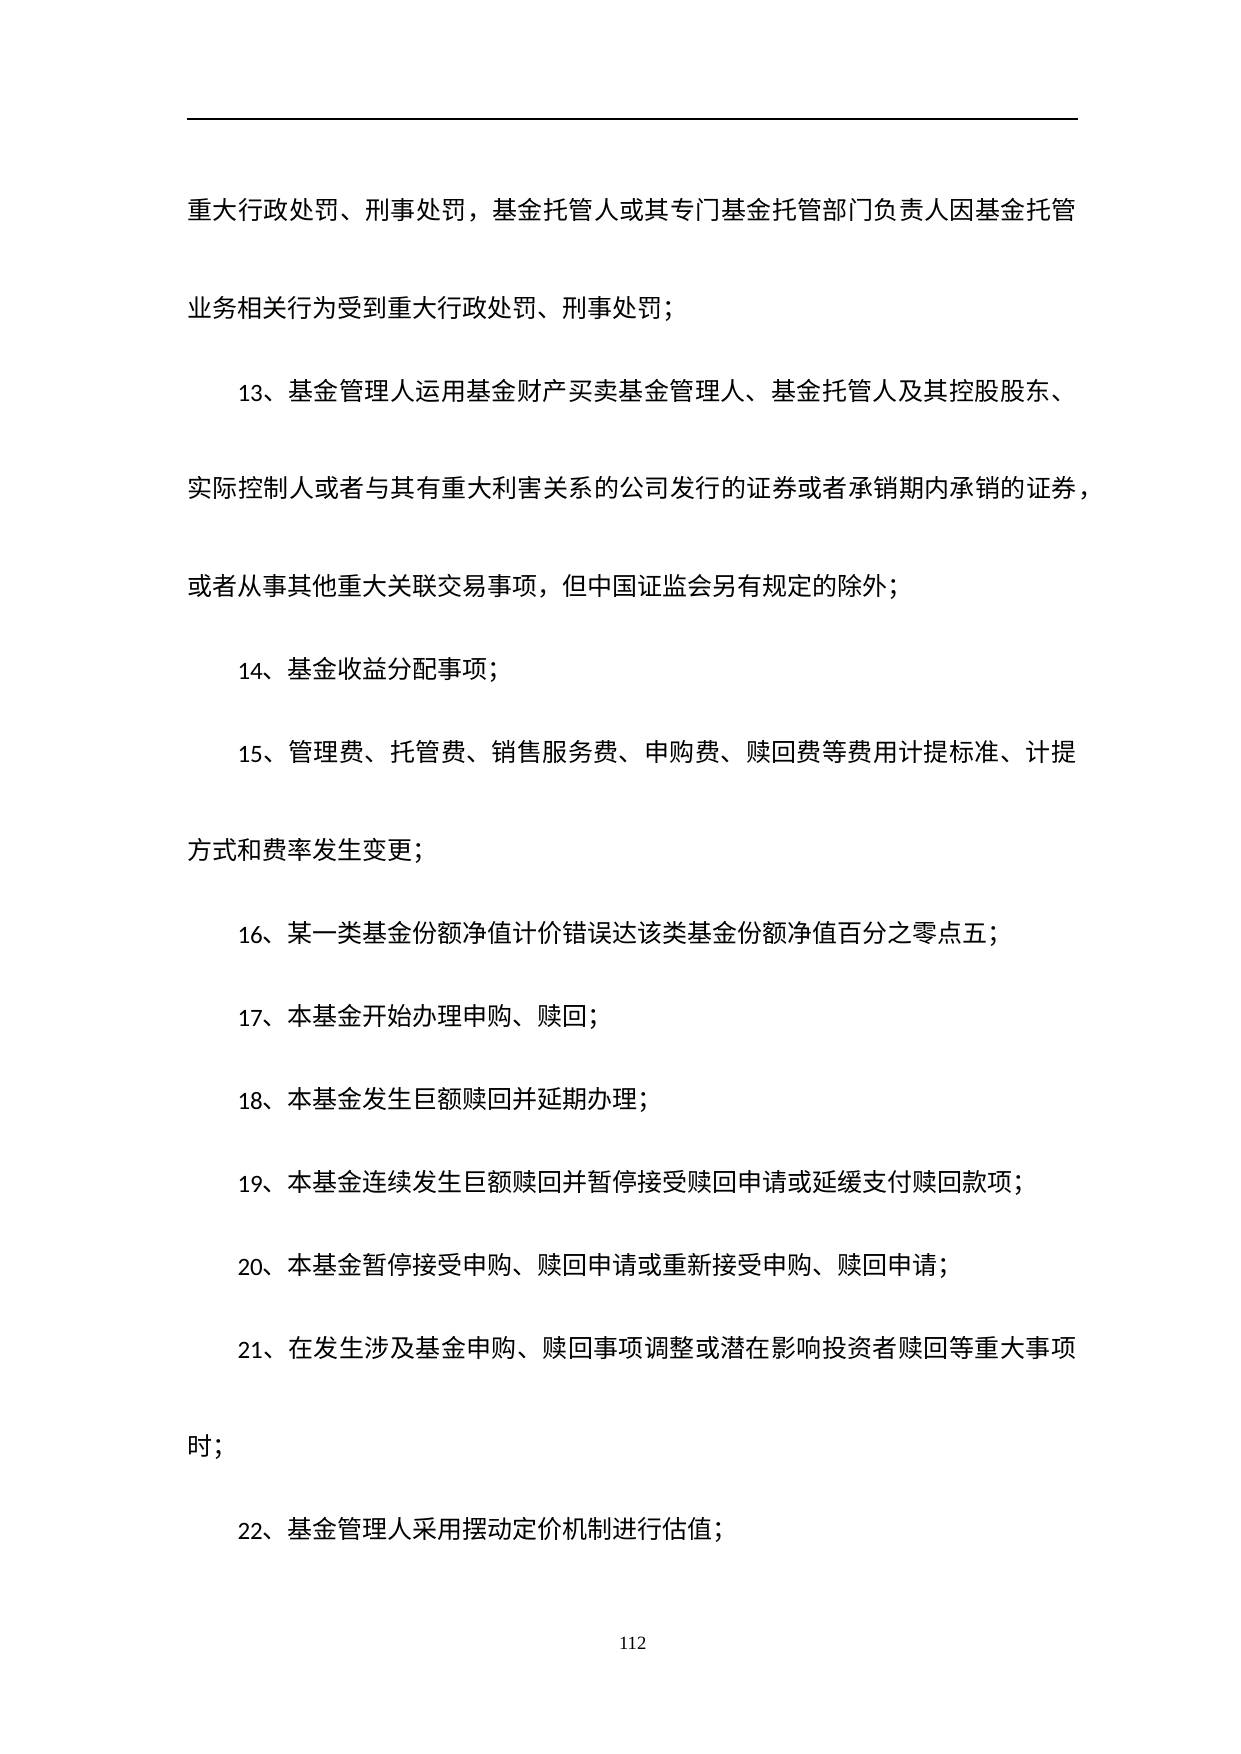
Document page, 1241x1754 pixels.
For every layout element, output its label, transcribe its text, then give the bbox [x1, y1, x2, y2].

text 22、基金管理人采用摆动定价机制进行估值； [187, 1481, 1078, 1546]
text 20、本基金暂停接受申购、赎回申请或重新接受申购、赎回申请； [187, 1217, 1078, 1282]
text 19、本基金连续发生巨额赎回并暂停接受赎回申请或延缓支付赎回款项； [187, 1134, 1078, 1199]
text 18、本基金发生巨额赎回并延期办理； [187, 1051, 1078, 1116]
text 14、基金收益分配事项； [187, 621, 1078, 686]
text 13、基金管理人运用基金财产买卖基金管理人、基金托管人及其控股股东、实际控制人或者与其有重大利害关系的公司发行的证券或者承销期内承销的证券，或者从事其他重大关联交易事项，但中国证监会另有规定的除外； [187, 343, 1078, 603]
text 16、某一类基金份额净值计价错误达该类基金份额净值百分之零点五； [187, 884, 1078, 949]
text 17、本基金开始办理申购、赎回； [187, 968, 1078, 1033]
text 15、管理费、托管费、销售服务费、申购费、赎回费等费用计提标准、计提方式和费率发生变更； [187, 704, 1078, 866]
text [187, 162, 1078, 324]
text 21、在发生涉及基金申购、赎回事项调整或潜在影响投资者赎回等重大事项时； [187, 1300, 1078, 1463]
